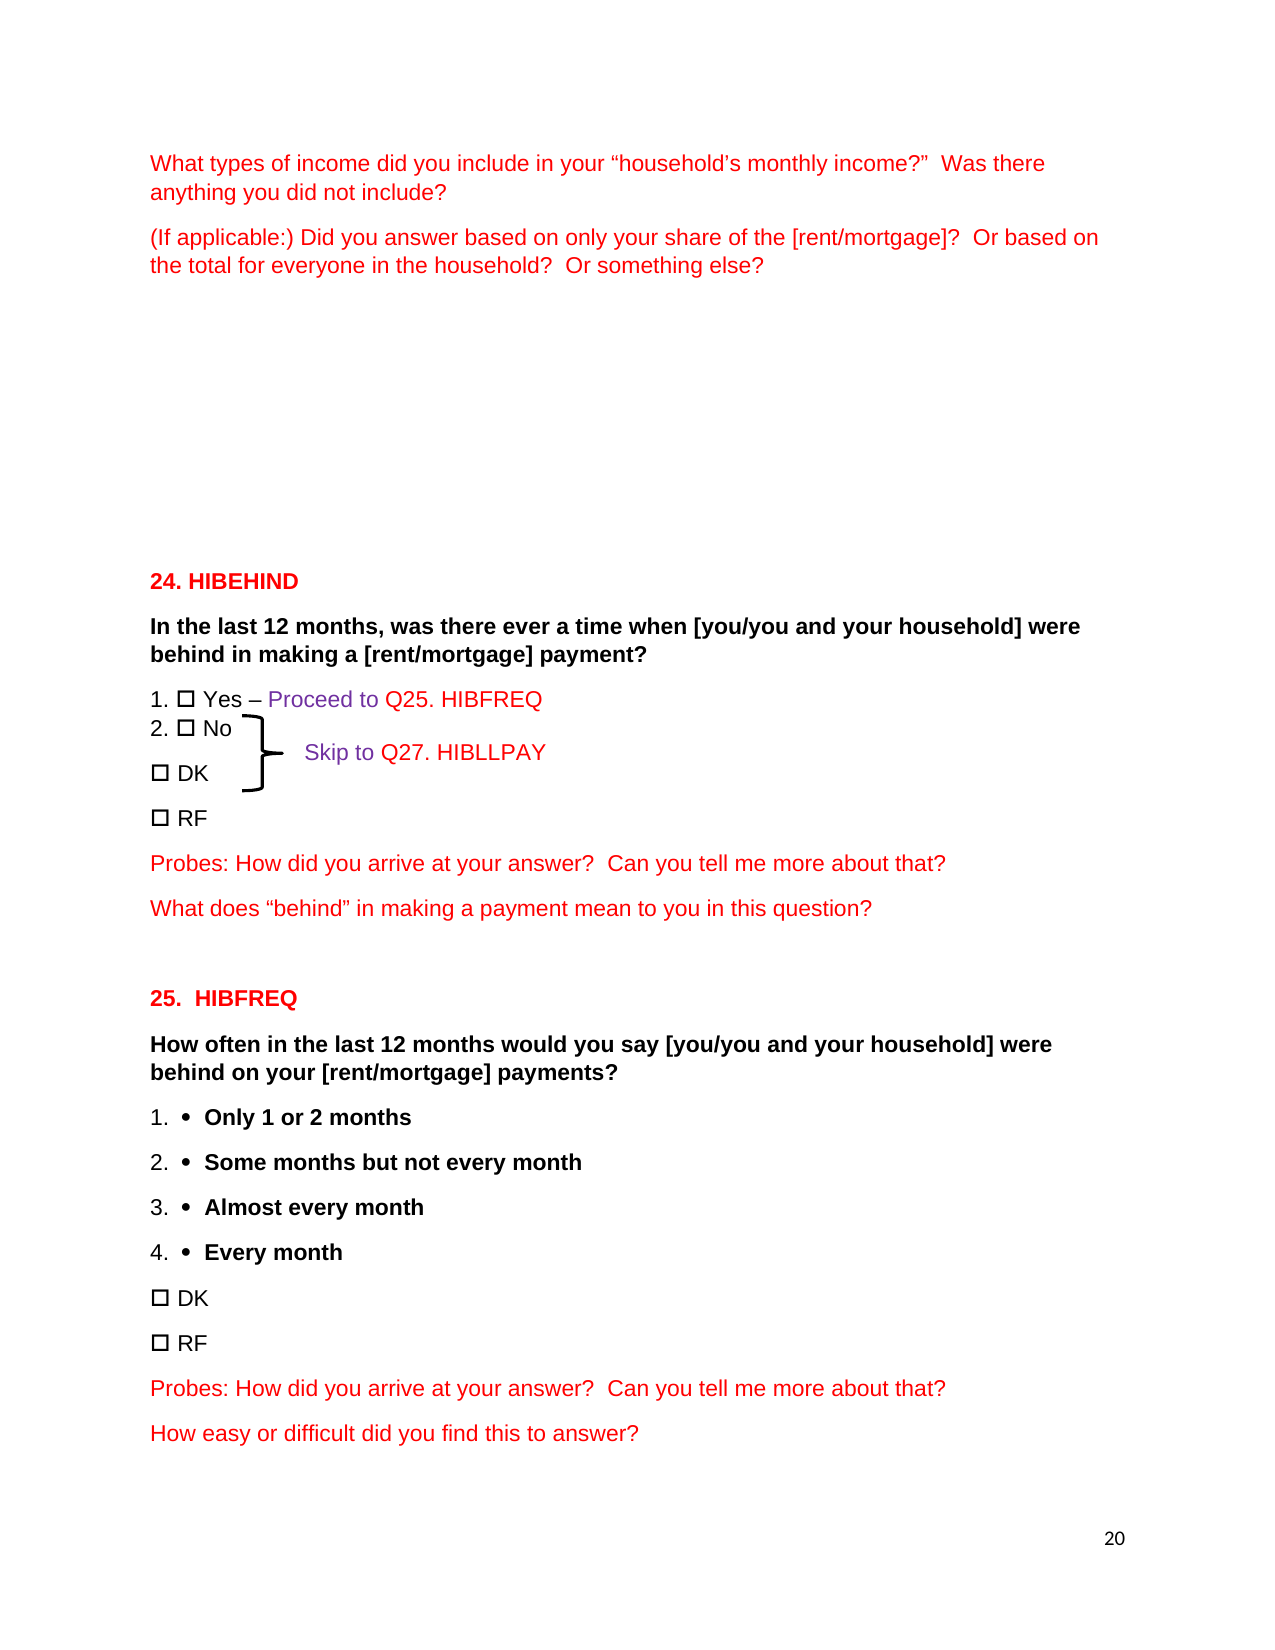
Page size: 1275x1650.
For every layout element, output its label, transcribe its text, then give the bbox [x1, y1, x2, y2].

text What does “behind” in making a payment mean to you in this question? [150, 895, 1125, 922]
text Probes: How did you arrive at your answer? Can you tell me more about that? [150, 850, 1125, 876]
text DK [150, 760, 260, 786]
text DK [264, 760, 1125, 786]
text RF [150, 1329, 1125, 1356]
text 25. HIBFREQ [150, 985, 1125, 1012]
text 4. Every month [150, 1239, 1125, 1266]
text RF [150, 805, 1125, 831]
text 1. Only 1 or 2 months [150, 1104, 1125, 1130]
text How easy or difficult did you find this to answer? [150, 1420, 1125, 1446]
text What types of income did you include in your “household’s monthly income?” Was there anything you did not include? [150, 150, 1125, 205]
text How often in the last 12 months would you say [you/you and your household] were behind on your [rent/mortgage] payments? [150, 1031, 1125, 1085]
text 2. Some months but not every month [150, 1149, 1125, 1176]
text 24. HIBEHIND [150, 568, 1125, 594]
text In the last 12 months, was there ever a time when [you/you and your household] were behind in making a [rent/mortgage] payment? [150, 613, 1125, 668]
text 3. Almost every month [150, 1194, 1125, 1221]
text 1. Yes – Proceed to Q25. HIBFREQ 2. No [150, 686, 1125, 741]
text Probes: How did you arrive at your answer? Can you tell me more about that? [150, 1375, 1125, 1401]
text DK [150, 1284, 1125, 1311]
text (If applicable:) Did you answer based on only your share of the [rent/mortgage]? Or based on the total for everyone in the household? Or something else? [150, 223, 1125, 278]
